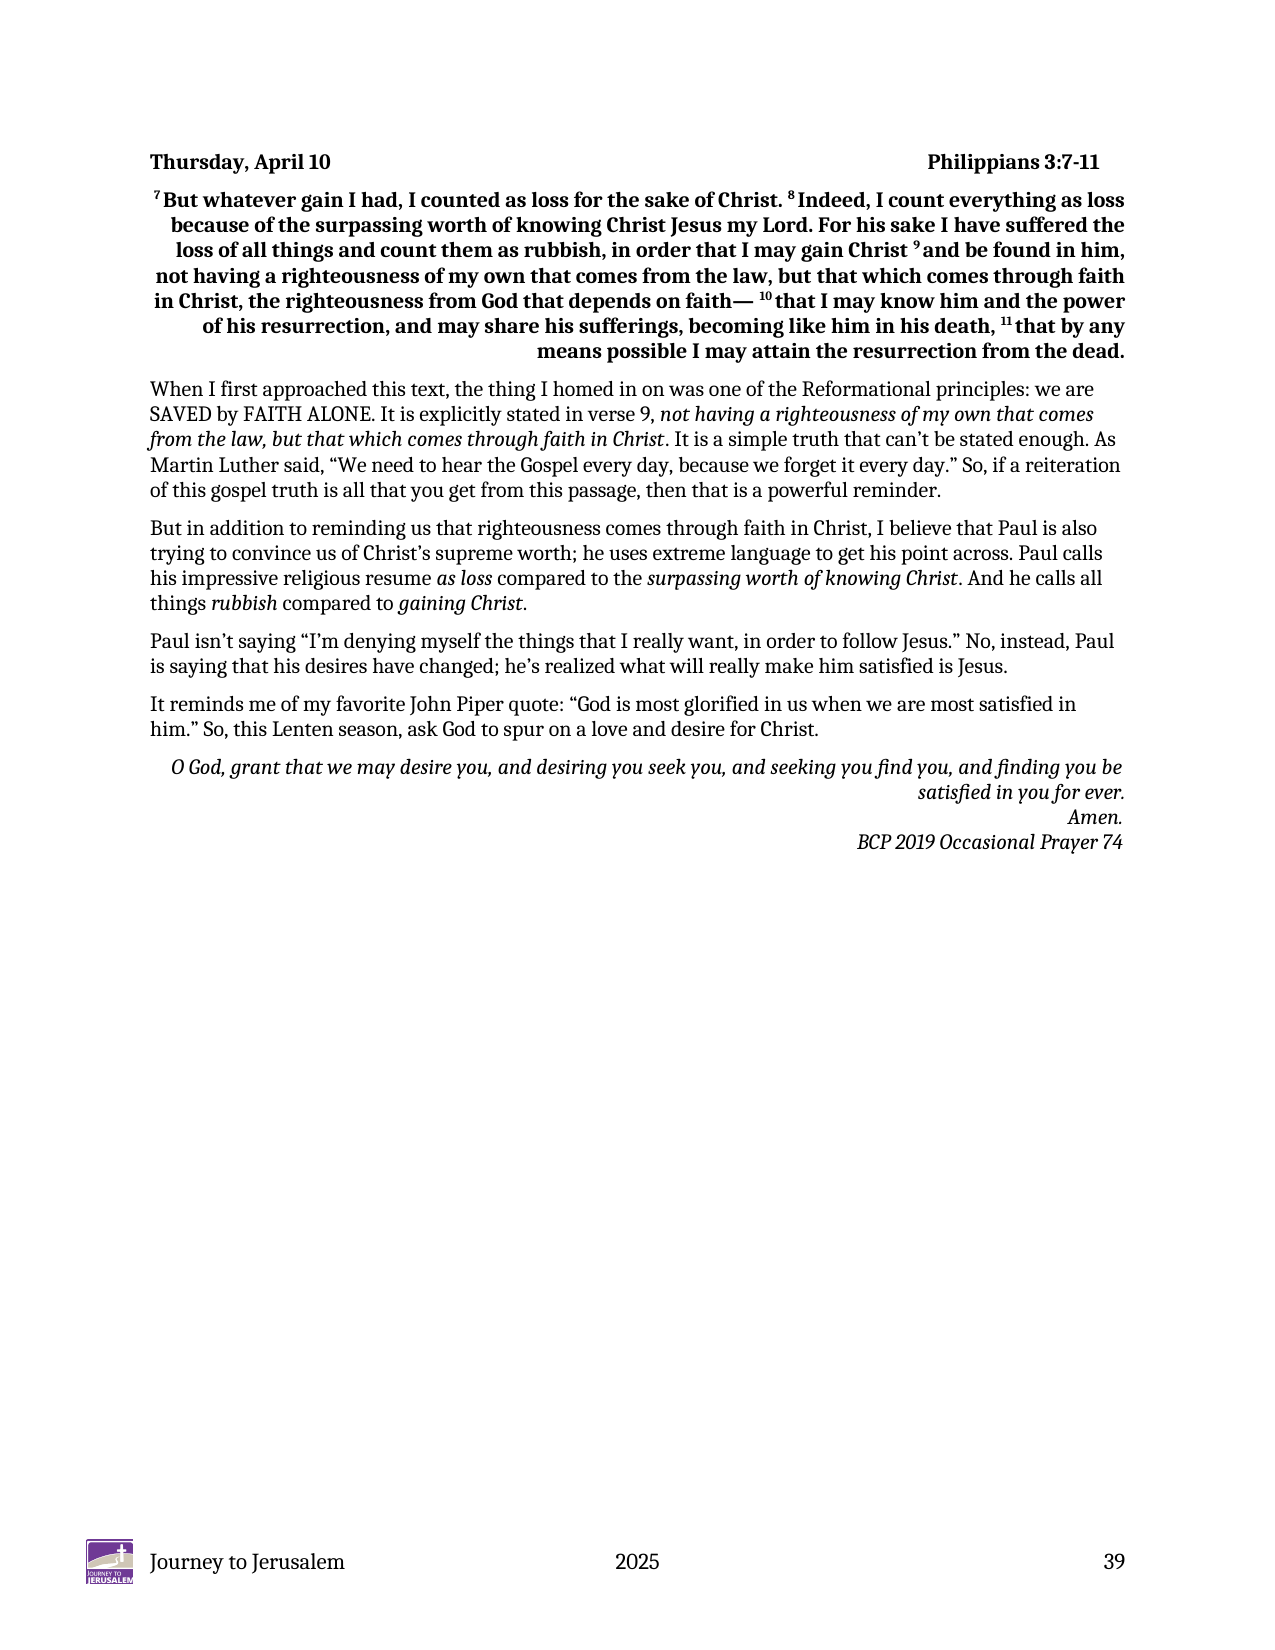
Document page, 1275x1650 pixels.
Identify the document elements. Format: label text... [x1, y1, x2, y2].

picture [86, 1539, 133, 1584]
text Paul isn’t saying “I’m denying myself the things that I really want, in order to follow Jesus.” No, instead, Paul is saying that his desires have changed; he’s realized what will really make him satisfied is Jesus. [150, 628, 1125, 679]
text When I first approached this text, the thing I homed in on was one of the Reformational principles: we are SAVED by FAITH ALONE. It is explicitly stated in verse 9, not having a righteousness of my own that comes from the law, but that which comes through faith in Christ. It is a simple truth that can’t be stated enough. As Martin Luther said, “We need to hear the Gospel every day, because we forget it every day.” So, if a reiteration of this gospel truth is all that you get from this passage, then that is a powerful reminder. [150, 377, 1125, 503]
text O God, grant that we may desire you, and desiring you seek you, and seeking you find you, and finding you be satisfied in you for ever. [150, 754, 1125, 805]
text BCP 2019 Occasional Prayer 74 [150, 830, 1125, 855]
subtitle Thursday, April 10 Philippians 3:7-11 [150, 150, 1125, 175]
text But in addition to reminding us that righteousness comes through faith in Christ, I believe that Paul is also trying to convince us of Christ’s supreme worth; he uses extreme language to get his point across. Paul calls his impressive religious resume as loss compared to the surpassing worth of knowing Christ. And he calls all things rubbish compared to gaining Christ. [150, 515, 1125, 616]
text 7 But whatever gain I had, I counted as loss for the sake of Christ. 8 Indeed, I count everything as loss because of the surpassing worth of knowing Christ Jesus my Lord. For his sake I have suffered the loss of all things and count them as rubbish, in order that I may gain Christ 9 and be found in him, not having a righteousness of my own that comes from the law, but that which comes through faith in Christ, the righteousness from God that depends on faith— 10 that I may know him and the power of his resurrection, and may share his sufferings, becoming like him in his death, 11 that by any means possible I may attain the resurrection from the dead. [150, 188, 1125, 364]
text It reminds me of my favorite John Piper quote: “God is most glorified in us when we are most satisfied in him.” So, this Lenten season, ask God to spur on a love and desire for Christ. [150, 691, 1125, 742]
text Amen. [150, 805, 1125, 830]
